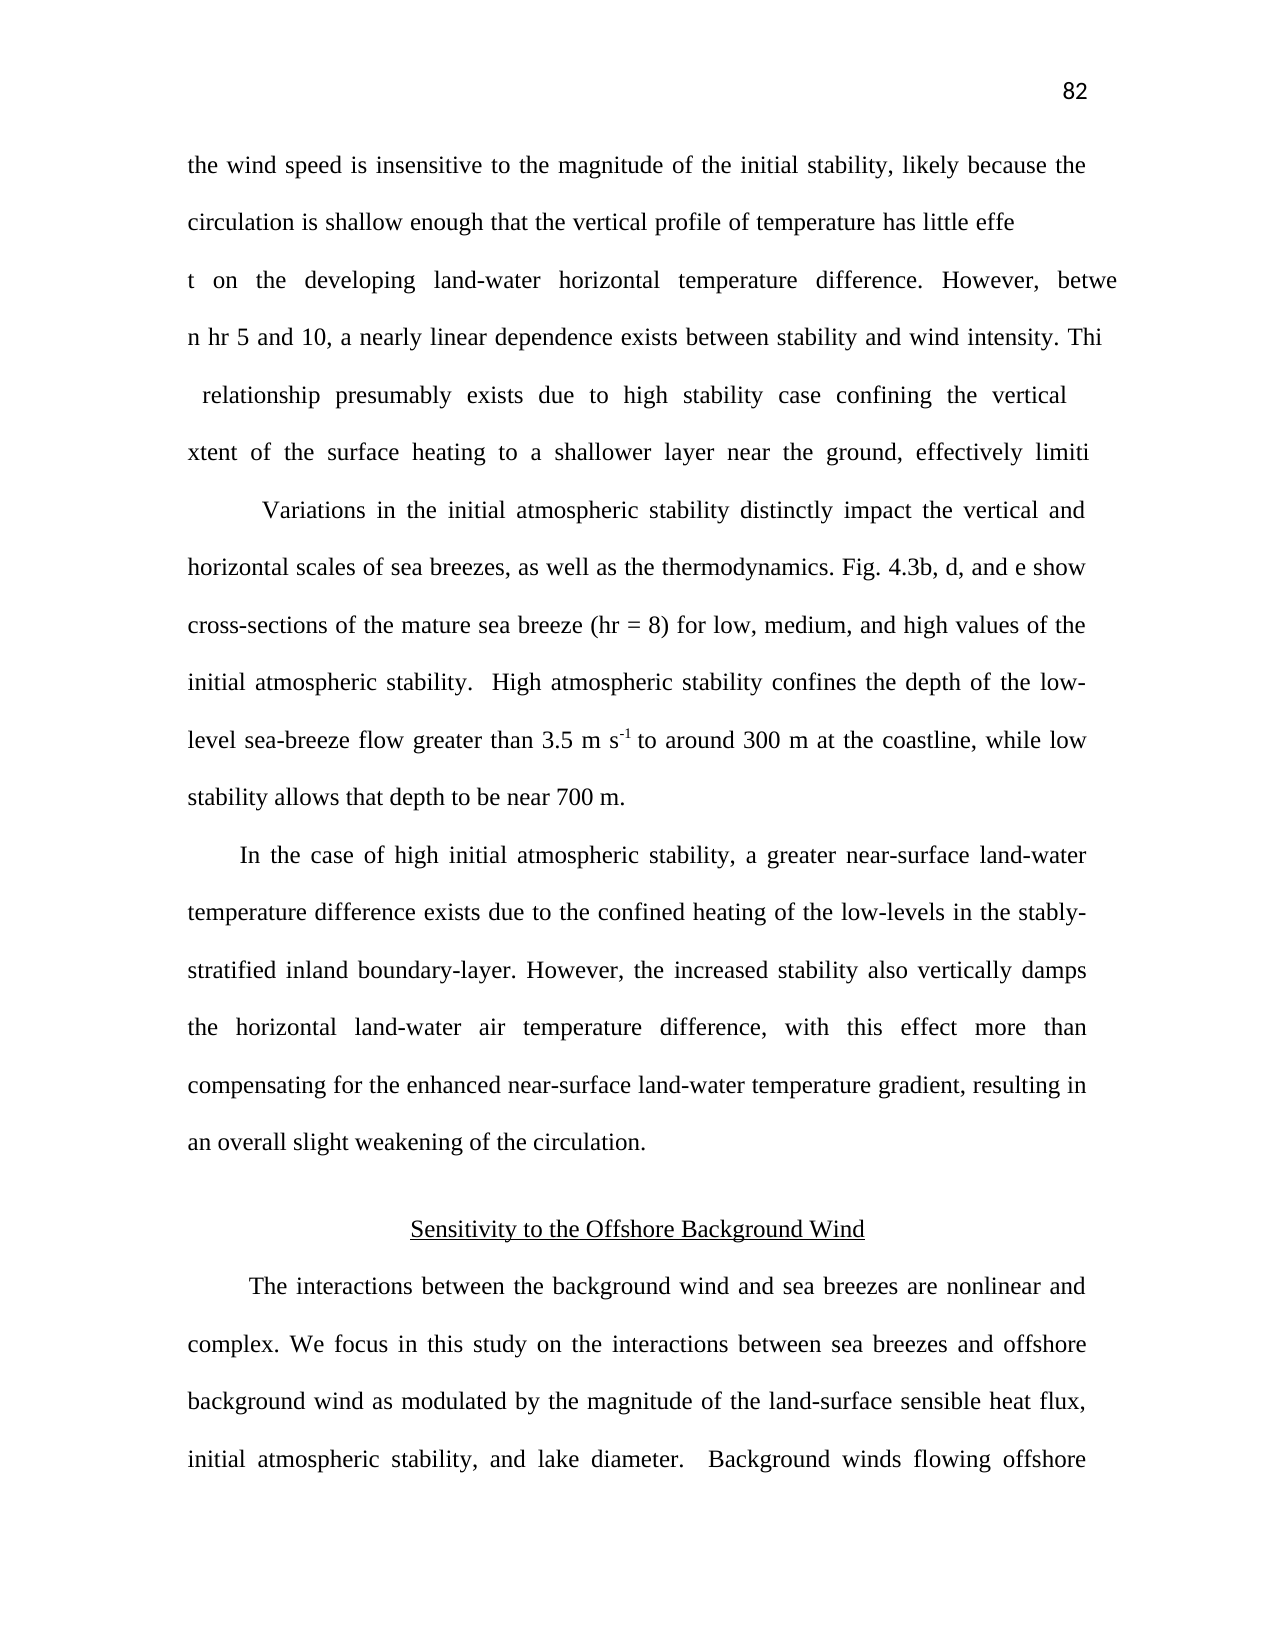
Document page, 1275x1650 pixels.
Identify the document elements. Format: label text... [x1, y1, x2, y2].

text Sensitivity to the Offshore Background Wind [187, 1214, 1087, 1242]
text Variations in the initial atmospheric stability distinctly impact the vertical and horizontal scales of sea breezes, as well as the thermodynamics. Fig. 4.3b, d, and e show cross-sections of the mature sea breeze (hr = 8) for low, medium, and high values of the initial atmospheric stability. High atmospheric stability confines the depth of the low-level sea-breeze flow greater than 3.5 m s-1 to around 300 m at the coastline, while low stability allows that depth to be near 700 m. [187, 495, 1087, 811]
text In the case of high initial atmospheric stability, a greater near-surface land-water temperature difference exists due to the confined heating of the low-levels in the stably-stratified inland boundary-layer. However, the increased stability also vertically damps the horizontal land-water air temperature difference, with this effect more than compensating for the enhanced near-surface land-water temperature gradient, resulting in an overall slight weakening of the circulation. [187, 840, 1087, 1156]
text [187, 1271, 1087, 1472]
